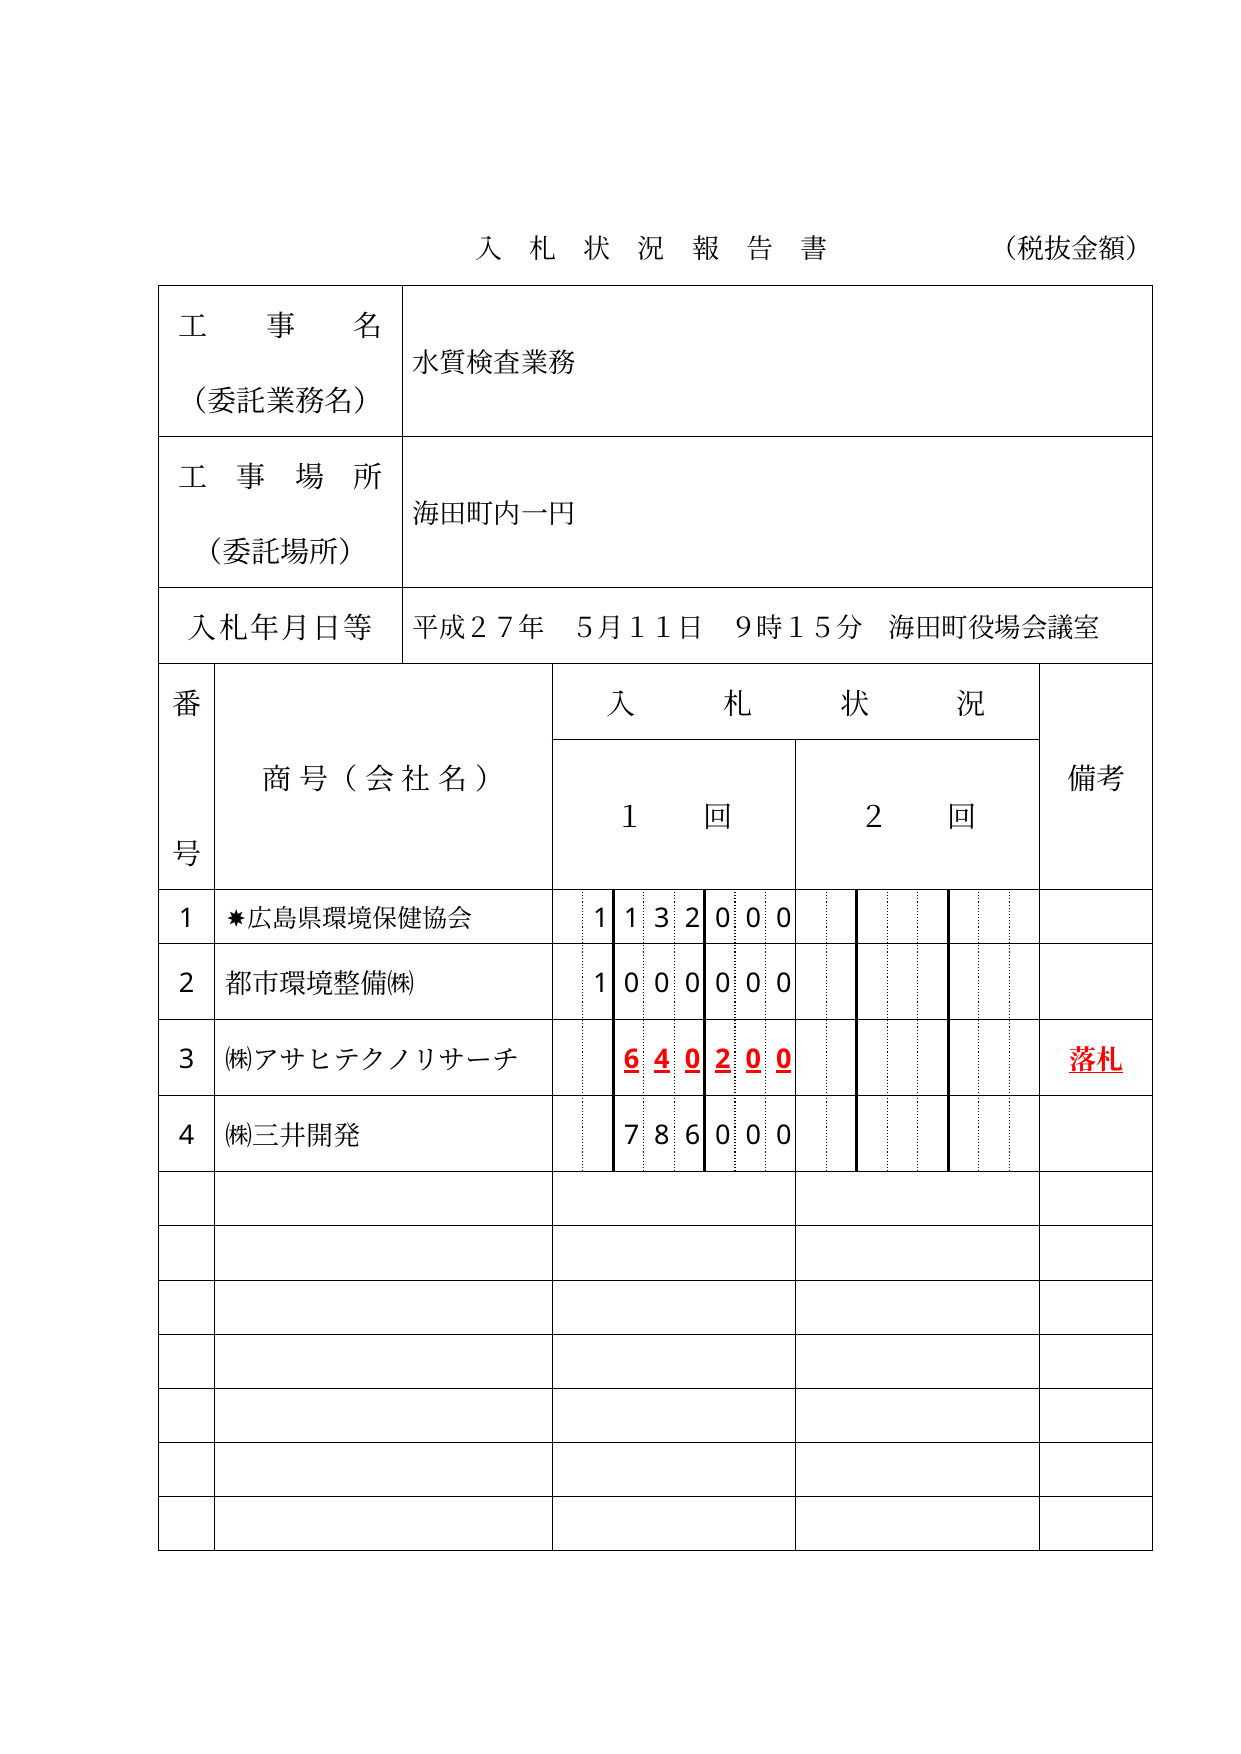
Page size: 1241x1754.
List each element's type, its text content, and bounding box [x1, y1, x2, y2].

table_cell 0 [706, 1096, 735, 1171]
table_cell [796, 1443, 1039, 1496]
table_cell [553, 1172, 795, 1225]
table_cell 0 [765, 1020, 795, 1095]
table_cell [1009, 1096, 1039, 1171]
table_cell 0 [706, 944, 735, 1019]
table_cell [159, 1172, 214, 1225]
table_cell [159, 1335, 214, 1388]
table_cell [159, 1497, 214, 1550]
table_cell ㈱三井開発 [215, 1096, 552, 1171]
table_cell [553, 1096, 582, 1171]
table_cell [826, 890, 855, 943]
table_cell [887, 944, 918, 1019]
table_cell [979, 1096, 1009, 1171]
table_cell [553, 890, 582, 943]
table_cell 0 [644, 944, 674, 1019]
table_cell [1040, 1172, 1152, 1225]
table_cell 1 [583, 890, 612, 943]
table_cell [796, 1281, 1039, 1334]
table_cell １ 回 [553, 740, 795, 889]
table_cell [826, 1020, 855, 1095]
table_cell [858, 890, 887, 943]
table_cell [858, 1020, 887, 1095]
table_cell [796, 1020, 826, 1095]
table_cell [796, 1172, 1039, 1225]
table_cell [887, 890, 918, 943]
table_cell [950, 1020, 979, 1095]
table_cell [918, 944, 947, 1019]
table_cell 2 [706, 1020, 735, 1095]
table_cell 入 札 状 況 [553, 664, 1039, 739]
table_cell [950, 1096, 979, 1171]
table_cell 7 [615, 1096, 643, 1171]
table_cell [1040, 1335, 1152, 1388]
table_cell 3 [644, 890, 674, 943]
table_cell [887, 1020, 918, 1095]
table_cell [159, 1226, 214, 1279]
table_cell [583, 1020, 612, 1095]
table_cell [796, 1335, 1039, 1388]
table_cell [858, 1096, 887, 1171]
table_cell [858, 944, 887, 1019]
table_cell 平成２７年 ５月１１日 ９時１５分 海田町役場会議室 [403, 588, 1152, 663]
table_cell 2 [674, 890, 703, 943]
table_cell 備考 [1040, 664, 1152, 889]
table_cell 3 [159, 1020, 214, 1095]
table_cell 0 [674, 1020, 703, 1095]
table_cell [553, 1389, 795, 1442]
text 入 札 状 況 報 告 書 （税抜金額） [177, 210, 1152, 285]
table_cell 都市環境整備㈱ [215, 944, 552, 1019]
table_cell [215, 1172, 552, 1225]
table_cell [215, 1226, 552, 1279]
table_cell [553, 1497, 795, 1550]
table_cell 2 [159, 944, 214, 1019]
table_cell 1 [615, 890, 643, 943]
table_cell [1040, 1389, 1152, 1442]
table_cell [583, 1096, 612, 1171]
table_cell 落札 [1040, 1020, 1152, 1095]
table_cell [553, 1443, 795, 1496]
table_cell [215, 1335, 552, 1388]
table_cell [1040, 944, 1152, 1019]
table_cell [215, 1281, 552, 1334]
table_cell [159, 1281, 214, 1334]
table_cell 0 [735, 1020, 765, 1095]
table_cell [796, 1096, 826, 1171]
table_cell 0 [765, 890, 795, 943]
table_cell 0 [674, 944, 703, 1019]
table_cell [796, 1389, 1039, 1442]
table_header 工 事 名 （委託業務名） [159, 286, 402, 436]
table_cell [887, 1096, 918, 1171]
table_cell 0 [765, 1096, 795, 1171]
table_cell [1040, 1096, 1152, 1171]
table_cell [826, 944, 855, 1019]
table_cell 0 [735, 944, 765, 1019]
table_cell [1040, 1281, 1152, 1334]
table_cell [950, 890, 979, 943]
table_cell 海田町内一円 [403, 437, 1152, 587]
table_cell 0 [706, 890, 735, 943]
table_cell [1009, 944, 1039, 1019]
table_cell [553, 944, 582, 1019]
table_cell [215, 1497, 552, 1550]
table_cell 8 [644, 1096, 674, 1171]
table_cell 1 [583, 944, 612, 1019]
table_cell [918, 1020, 947, 1095]
table_cell 0 [735, 1096, 765, 1171]
table_cell [159, 1443, 214, 1496]
table_cell [918, 1096, 947, 1171]
table_cell [553, 1226, 795, 1279]
table_cell 工 事 場 所 （委託場所） [159, 437, 402, 587]
table_cell 番 号 [159, 664, 214, 889]
table_cell ㈱アサヒテクノリサーチ [215, 1020, 552, 1095]
table_cell [979, 1020, 1009, 1095]
table_cell [918, 890, 947, 943]
table_cell [979, 944, 1009, 1019]
table_cell 0 [615, 944, 643, 1019]
table_cell [1040, 1226, 1152, 1279]
table_cell 4 [159, 1096, 214, 1171]
table_cell 商 号（ 会 社 名 ） [215, 664, 552, 889]
table_cell [1040, 1497, 1152, 1550]
table_cell 0 [765, 944, 795, 1019]
table_cell [796, 944, 826, 1019]
table_cell [796, 1497, 1039, 1550]
table_cell [159, 1389, 214, 1442]
table_cell [826, 1096, 855, 1171]
table_cell 6 [674, 1096, 703, 1171]
table_cell [1040, 890, 1152, 943]
table_cell [1009, 1020, 1039, 1095]
table_cell 0 [735, 890, 765, 943]
table_cell [796, 890, 826, 943]
table_cell 4 [644, 1020, 674, 1095]
table_cell 広島県環境保健協会 [215, 890, 552, 943]
table_cell ２ 回 [796, 740, 1039, 889]
table_cell [215, 1443, 552, 1496]
table_cell 6 [615, 1020, 643, 1095]
table_cell [553, 1335, 795, 1388]
table_header 水質検査業務 [403, 286, 1152, 436]
table_cell [553, 1281, 795, 1334]
table_cell [553, 1020, 582, 1095]
table_cell [950, 944, 979, 1019]
table_cell [1009, 890, 1039, 943]
table_cell [215, 1389, 552, 1442]
table_cell 入札年月日等 [159, 588, 402, 663]
table_cell [1040, 1443, 1152, 1496]
table_cell [979, 890, 1009, 943]
table_cell [796, 1226, 1039, 1279]
table_cell 1 [159, 890, 214, 943]
